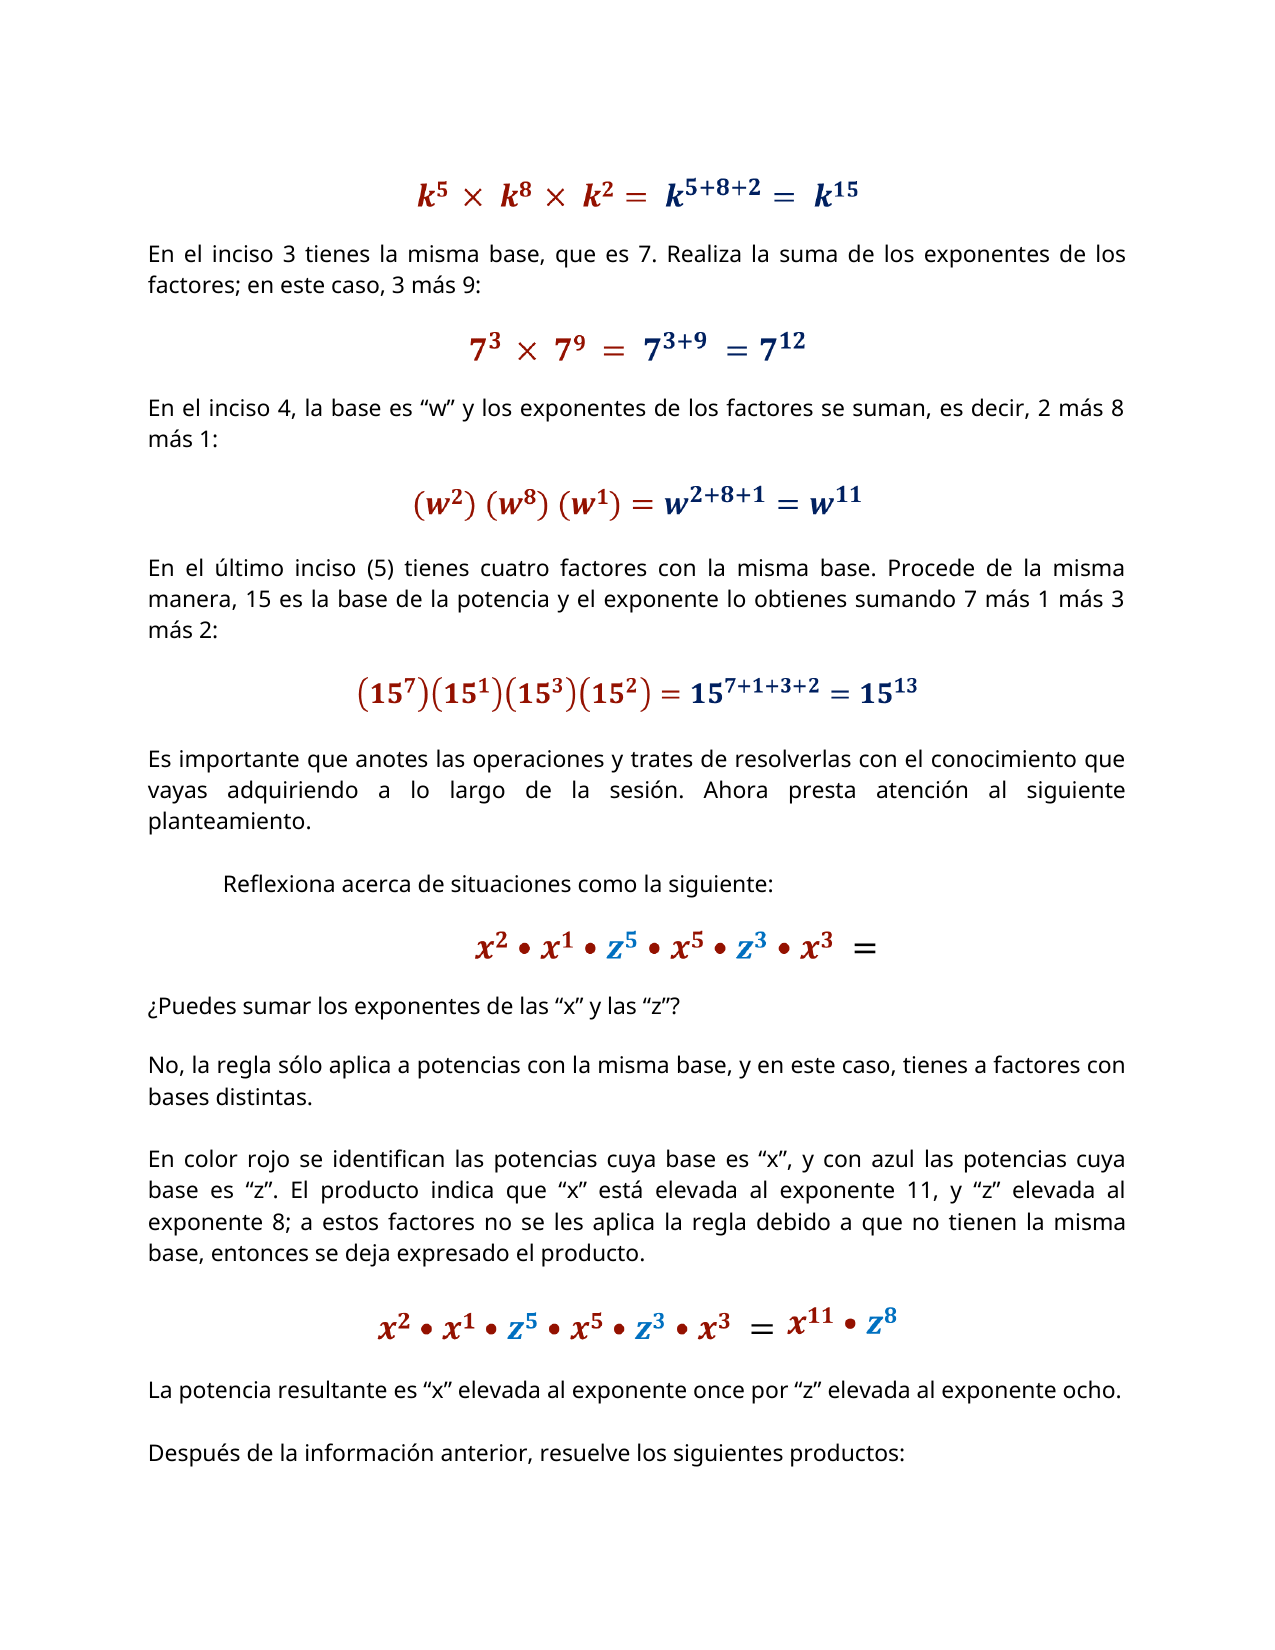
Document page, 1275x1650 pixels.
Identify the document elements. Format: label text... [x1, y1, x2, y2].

list Reflexiona acerca de situaciones como la siguiente: [223, 868, 1127, 899]
picture [371, 1299, 904, 1343]
picture [414, 485, 861, 521]
text En color rojo se identifican las potencias cuya base es “x”, y con azul las potencias cuya base es “z”. El producto indica que “x” está elevada al exponente 11, y “z” elevada al exponente 8; a estos factores no se les aplica la regla debido a que no tienen la misma base, entonces se deja expresado el producto. [148, 1143, 1127, 1268]
text En el último inciso (5) tienes cuatro factores con la misma base. Procede de la misma manera, 15 es la base de la potencia y el exponente lo obtienes sumando 7 más 1 más 3 más 2: [148, 552, 1127, 645]
text En el inciso 3 tienes la misma base, que es 7. Realiza la suma de los exponentes de los factores; en este caso, 3 más 9: [148, 238, 1127, 300]
text ¿Puedes sumar los exponentes de las “x” y las “z”? [148, 990, 1127, 1021]
text En el inciso 4, la base es “w” y los exponentes de los factores se suman, es decir, 2 más 8 más 1: [148, 391, 1127, 454]
text Después de la información anterior, resuelve los siguientes productos: [148, 1436, 1127, 1468]
text Es importante que anotes las operaciones y trates de resolverlas con el conocimiento que vayas adquiriendo a lo largo de la sesión. Ahora presta atención al siguiente planteamiento. [148, 743, 1127, 837]
picture [474, 930, 876, 959]
picture [470, 331, 805, 361]
picture [417, 177, 858, 207]
text La potencia resultante es “x” elevada al exponente once por “z” elevada al exponente ocho. [148, 1374, 1127, 1405]
picture [358, 676, 917, 712]
text No, la regla sólo aplica a potencias con la misma base, y en este caso, tienes a factores con bases distintas. [148, 1049, 1127, 1112]
